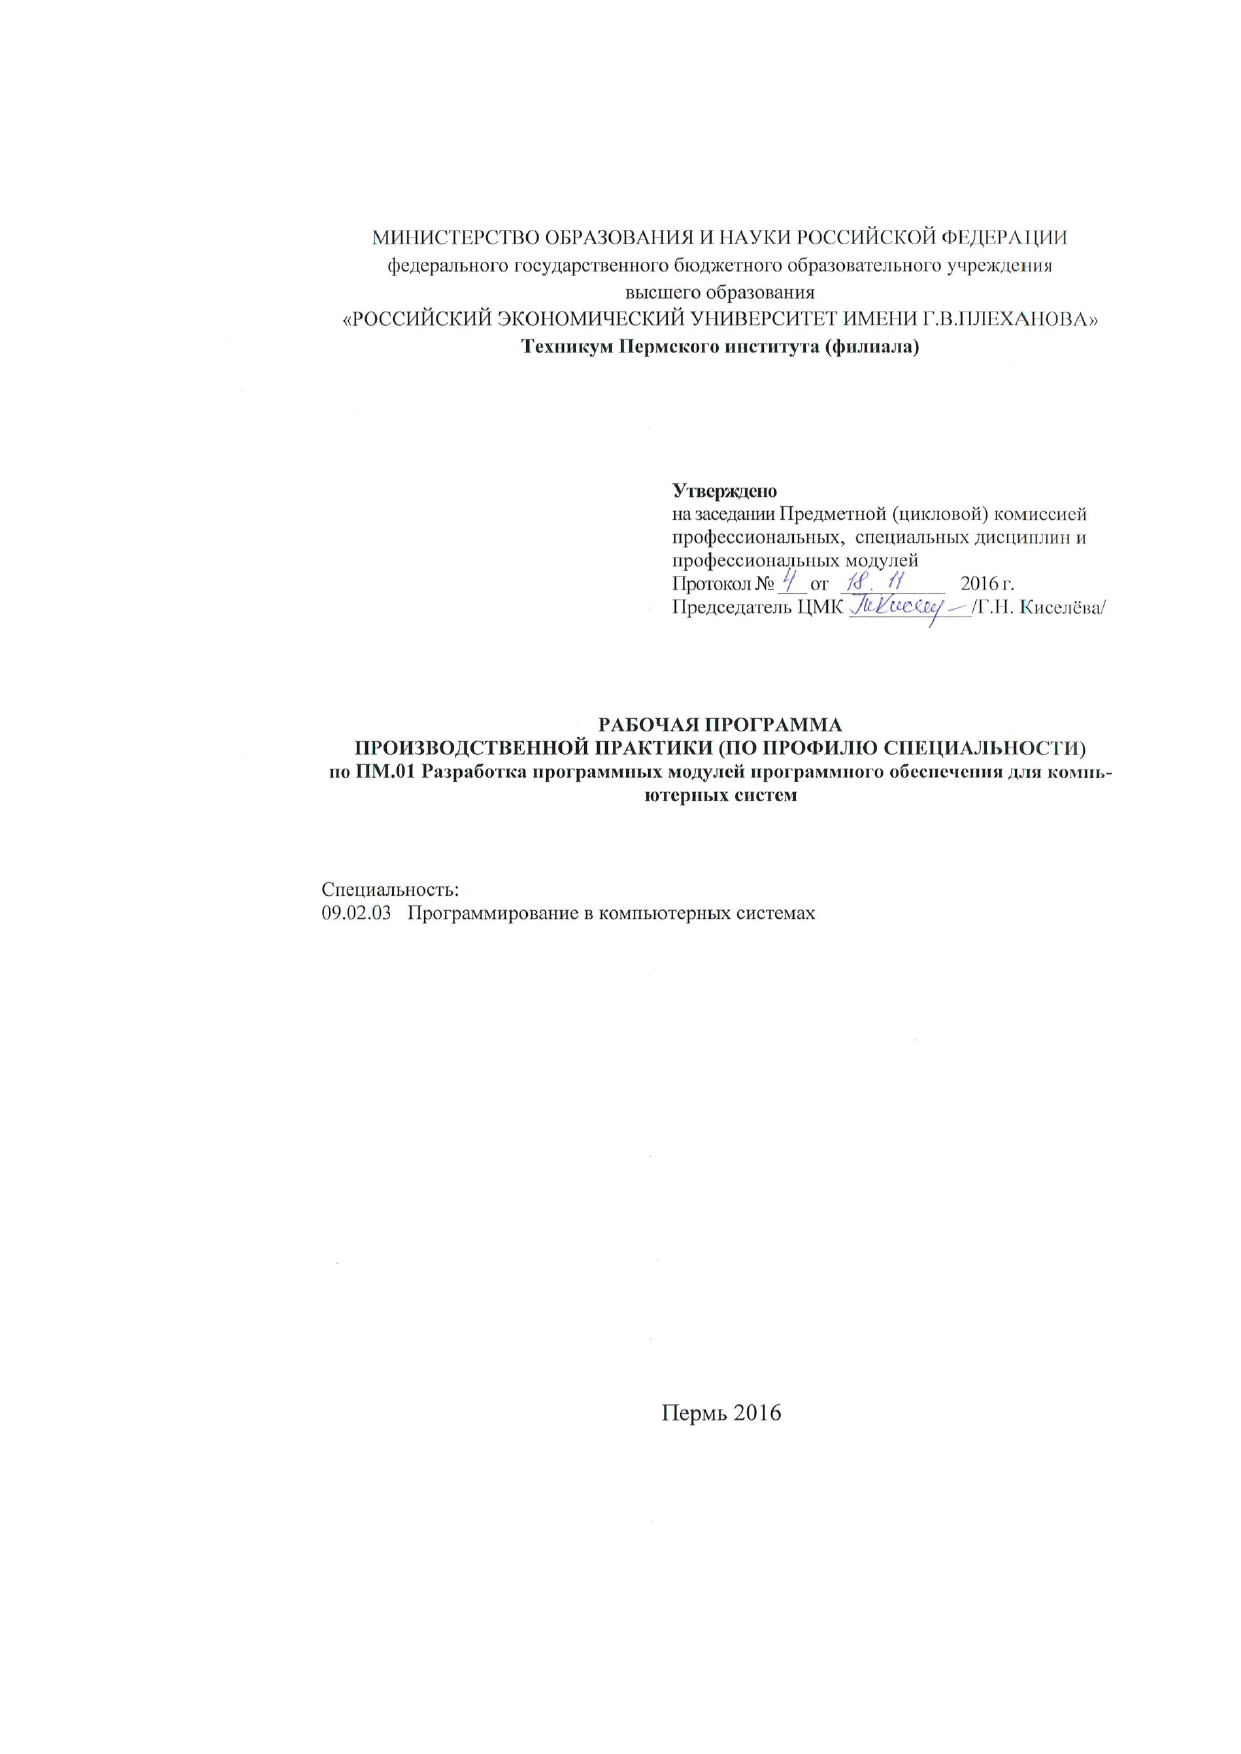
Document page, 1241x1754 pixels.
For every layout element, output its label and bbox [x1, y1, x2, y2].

picture [177, 118, 1194, 1557]
